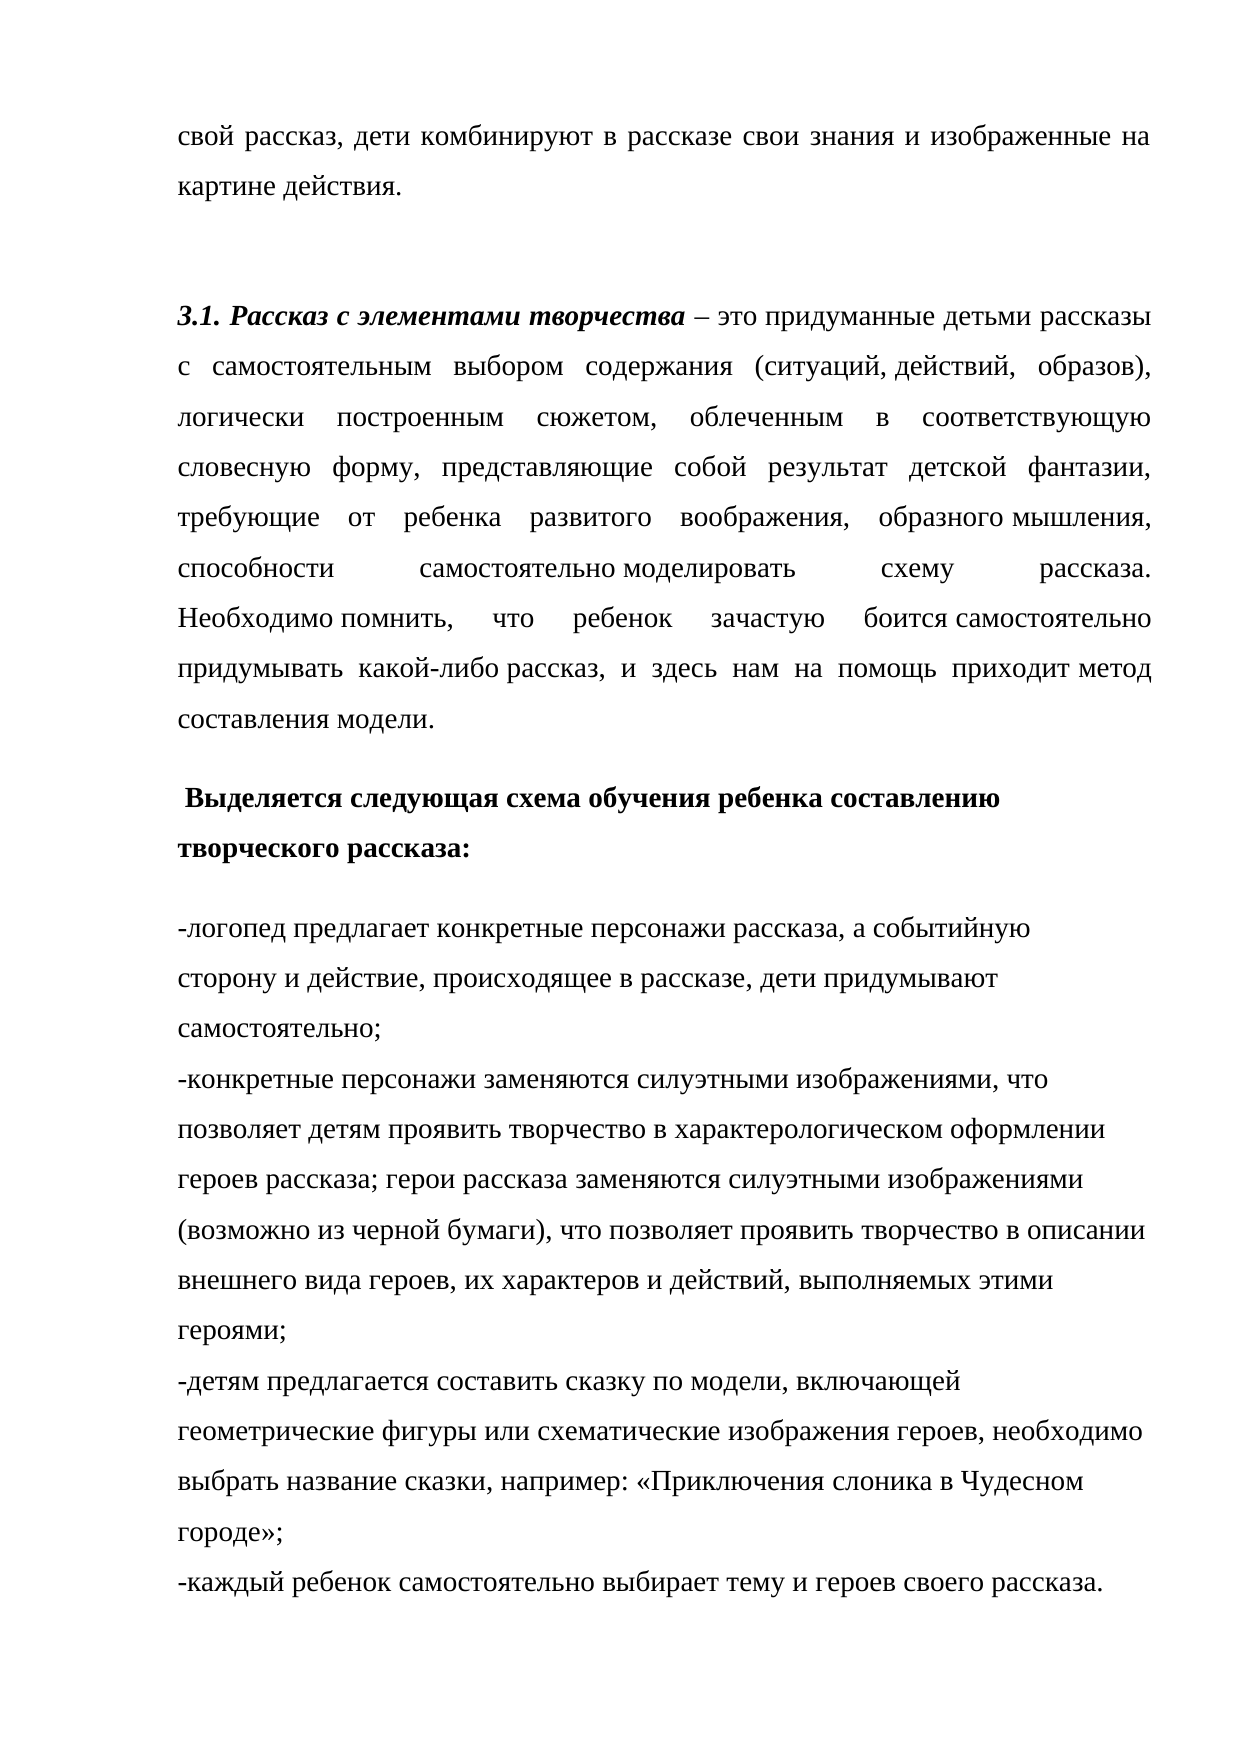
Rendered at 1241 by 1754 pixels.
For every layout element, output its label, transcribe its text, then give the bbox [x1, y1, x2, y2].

text 3.1. Рассказ с элементами творчества – это придуманные детьми рассказы с самостоятельным выбором содержания (ситуаций, действий, образов), логически построенным сюжетом, облеченным в соответствующую словесную форму, представляющие собой результат детской фантазии, требующие от ребенка развитого воображения, образного мышления, способности самостоятельно моделировать схему рассказа. Необходимо помнить, что ребенок зачастую боится самостоятельно придумывать какой-либо рассказ, и здесь нам на помощь приходит метод составления модели. [177, 298, 1152, 734]
text -конкретные персонажи заменяются силуэтными изображениями, что позволяет детям проявить творчество в характерологическом оформлении героев рассказа; герои рассказа заменяются силуэтными изображениями (возможно из черной бумаги), что позволяет проявить творчество в описании внешнего вида героев, их характеров и действий, выполняемых этими героями; [177, 1061, 1152, 1346]
text -логопед предлагает конкретные персонажи рассказа, а событийную сторону и действие, происходящее в рассказе, дети придумывают самостоятельно; [177, 910, 1152, 1044]
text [177, 118, 1152, 202]
text -детям предлагается составить сказку по модели, включающей геометрические фигуры или схематические изображения героев, необходимо выбрать название сказки, например: «Приключения слоника в Чудесном городе»; [177, 1363, 1152, 1547]
text -каждый ребенок самостоятельно выбирает тему и героев своего рассказа. [177, 1564, 1152, 1598]
text Выделяется следующая схема обучения ребенка составлению творческого рассказа: [177, 780, 1152, 864]
